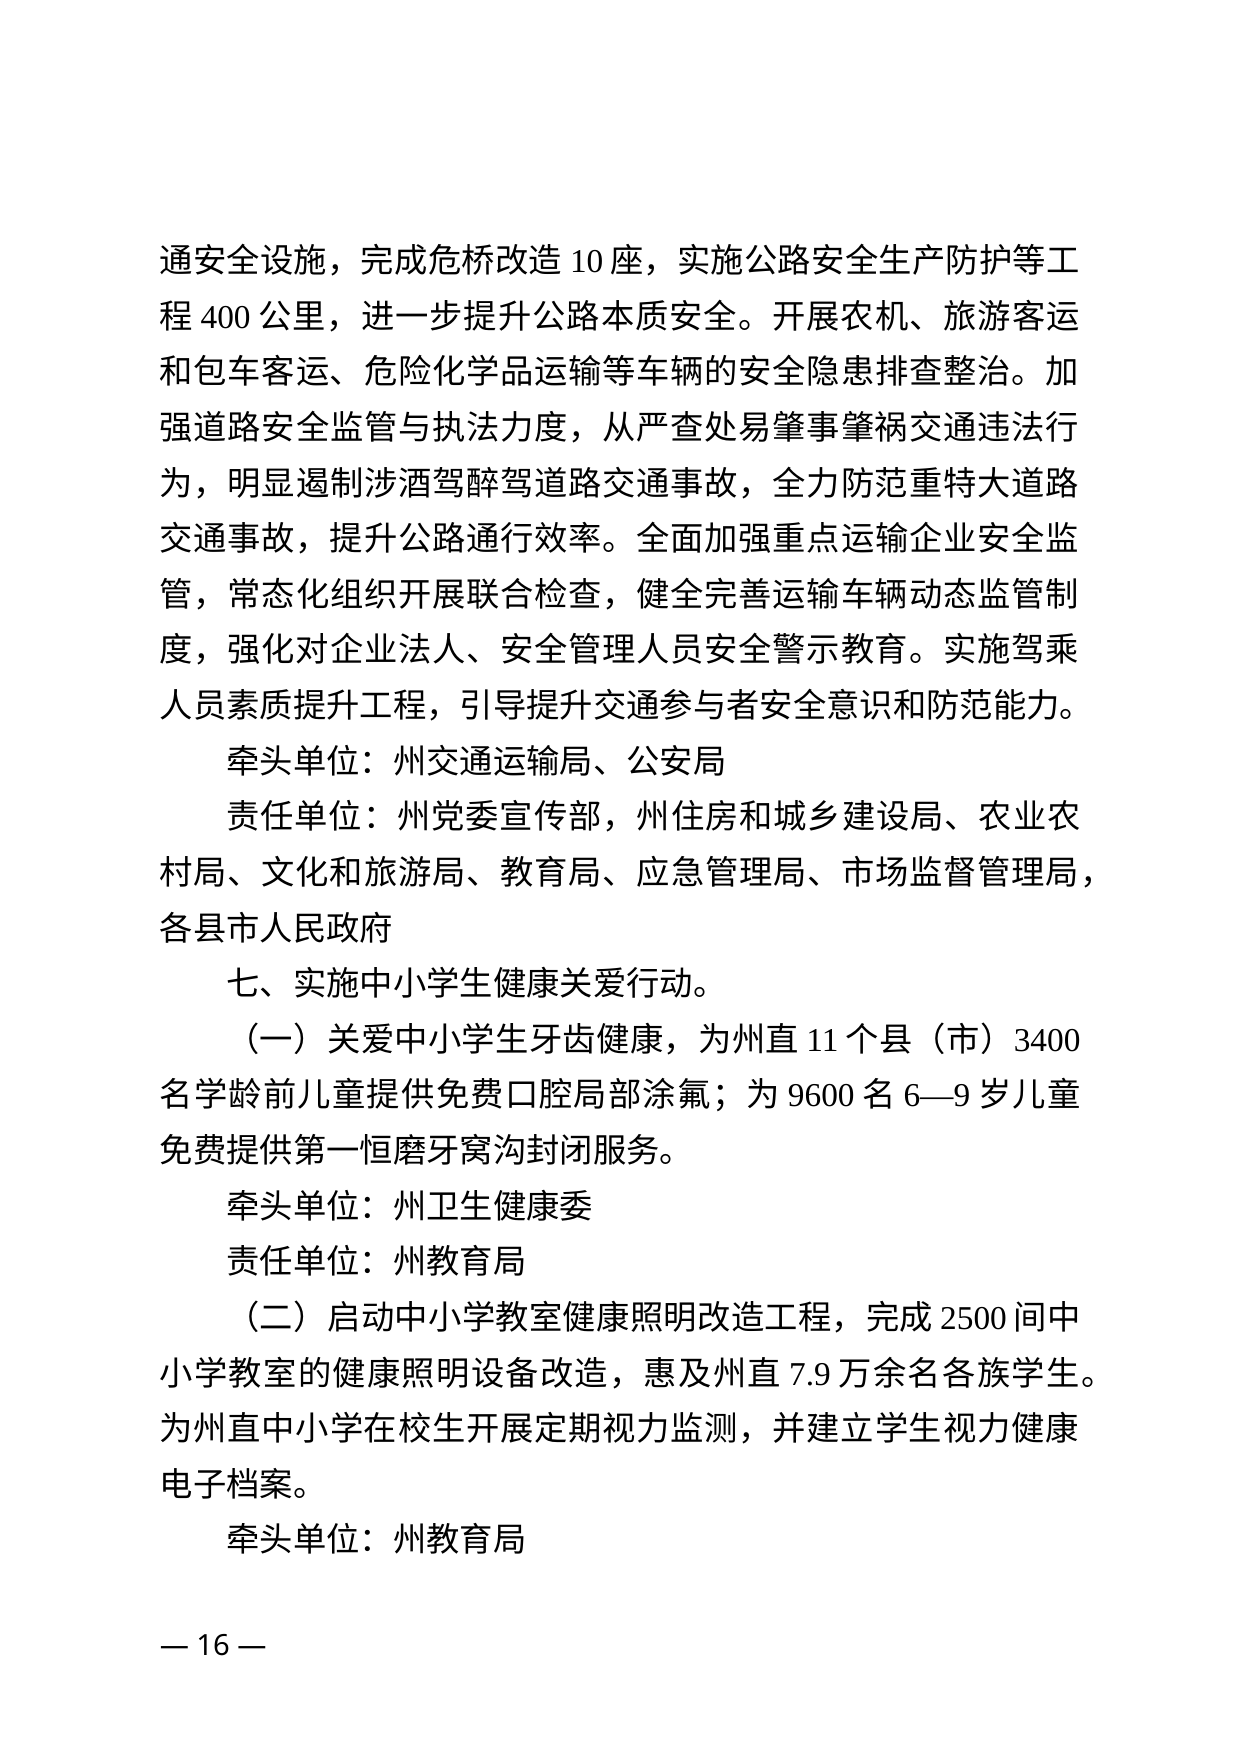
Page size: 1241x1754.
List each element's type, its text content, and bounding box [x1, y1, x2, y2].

text 责任单位：州党委宣传部，州住房和城乡建设局、农业农村局、文化和旅游局、教育局、应急管理局、市场监督管理局，各县市人民政府 [159, 786, 1081, 953]
text 牵头单位：州卫生健康委 [159, 1176, 1081, 1231]
text 牵头单位：州教育局 [159, 1509, 1081, 1565]
text 责任单位：州教育局 [159, 1231, 1081, 1287]
text 七、实施中小学生健康关爱行动。 [159, 953, 1081, 1009]
text 牵头单位：州交通运输局、公安局 [159, 731, 1081, 786]
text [159, 230, 1081, 731]
text （一）关爱中小学生牙齿健康，为州直11个县（市）3400名学龄前儿童提供免费口腔局部涂氟；为9600名6—9岁儿童免费提供第一恒磨牙窝沟封闭服务。 [159, 1009, 1081, 1176]
text （二）启动中小学教室健康照明改造工程，完成2500间中小学教室的健康照明设备改造，惠及州直7.9万余名各族学生。为州直中小学在校生开展定期视力监测，并建立学生视力健康电子档案。 [159, 1287, 1081, 1509]
